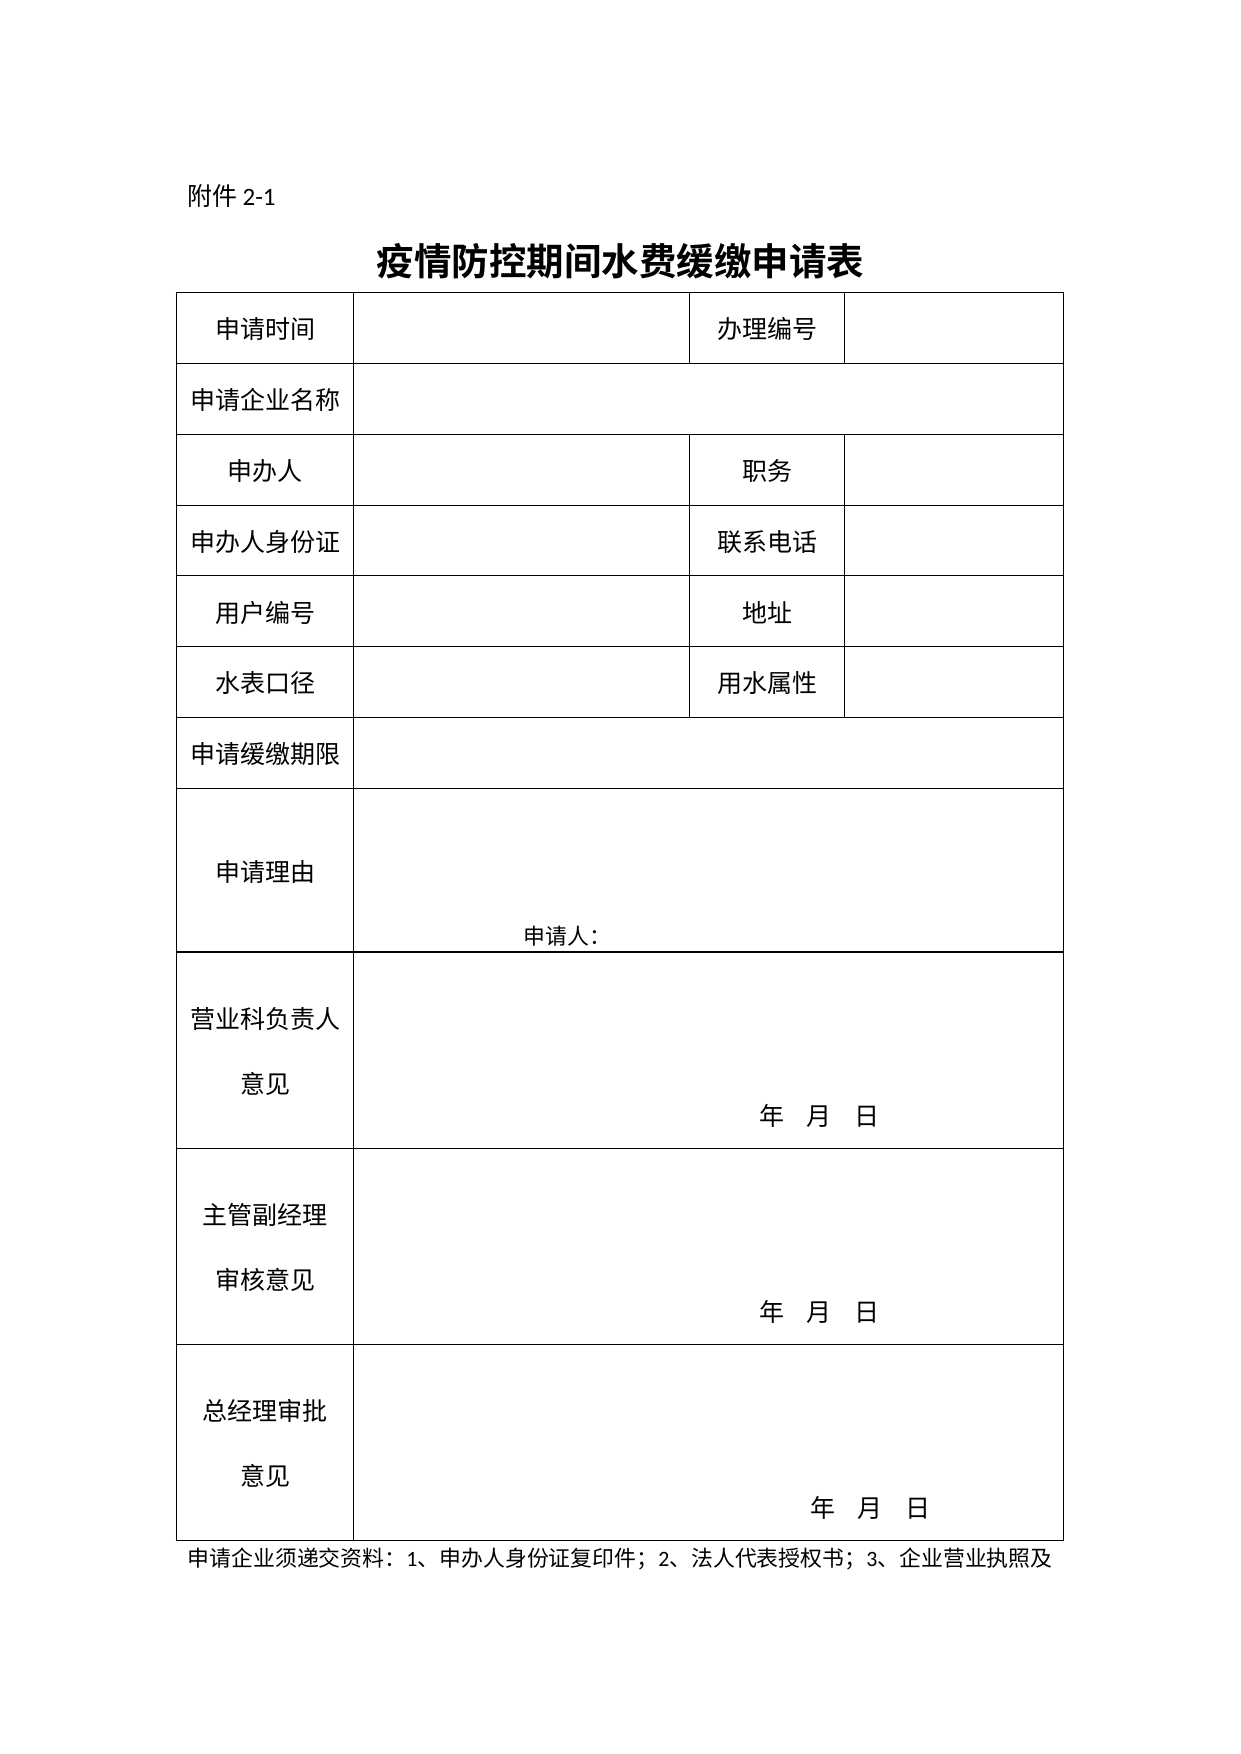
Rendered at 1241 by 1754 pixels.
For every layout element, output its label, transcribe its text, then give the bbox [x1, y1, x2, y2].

table_cell 职务 [690, 435, 844, 504]
table_cell 用户编号 [177, 576, 353, 646]
table_cell [354, 435, 689, 504]
table_cell [354, 364, 1063, 434]
table_cell 申办人身份证 [177, 506, 353, 575]
table_cell 营业科负责人意见 [177, 953, 353, 1147]
table_cell [845, 435, 1063, 504]
table_cell 申请人： [354, 789, 1063, 951]
table_cell [354, 576, 689, 646]
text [187, 1541, 1053, 1573]
table_cell 申办人 [177, 435, 353, 504]
table_cell [354, 506, 689, 575]
table_cell [845, 647, 1063, 717]
table_header [845, 293, 1063, 363]
table_header 办理编号 [690, 293, 844, 363]
table_cell 联系电话 [690, 506, 844, 575]
table_cell 主管副经理 审核意见 [177, 1149, 353, 1343]
table_cell [845, 576, 1063, 646]
table_cell [845, 506, 1063, 575]
table_cell 总经理审批 意见 [177, 1345, 353, 1539]
table_cell 年 月 日 [354, 1149, 1063, 1343]
table_cell 年 月 日 [354, 953, 1063, 1147]
table_cell 申请理由 [177, 789, 353, 951]
table_cell 水表口径 [177, 647, 353, 717]
table_cell [354, 718, 1063, 788]
table_header [354, 293, 689, 363]
table_cell 申请缓缴期限 [177, 718, 353, 788]
table_cell 地址 [690, 576, 844, 646]
table_cell 年 月 日 [354, 1345, 1063, 1539]
table_header 申请时间 [177, 293, 353, 363]
text 附件2-1 [187, 162, 1053, 227]
table_cell 申请企业名称 [177, 364, 353, 434]
table_cell 用水属性 [690, 647, 844, 717]
text 疫情防控期间水费缓缴申请表 [187, 227, 1053, 292]
table_cell [354, 647, 689, 717]
